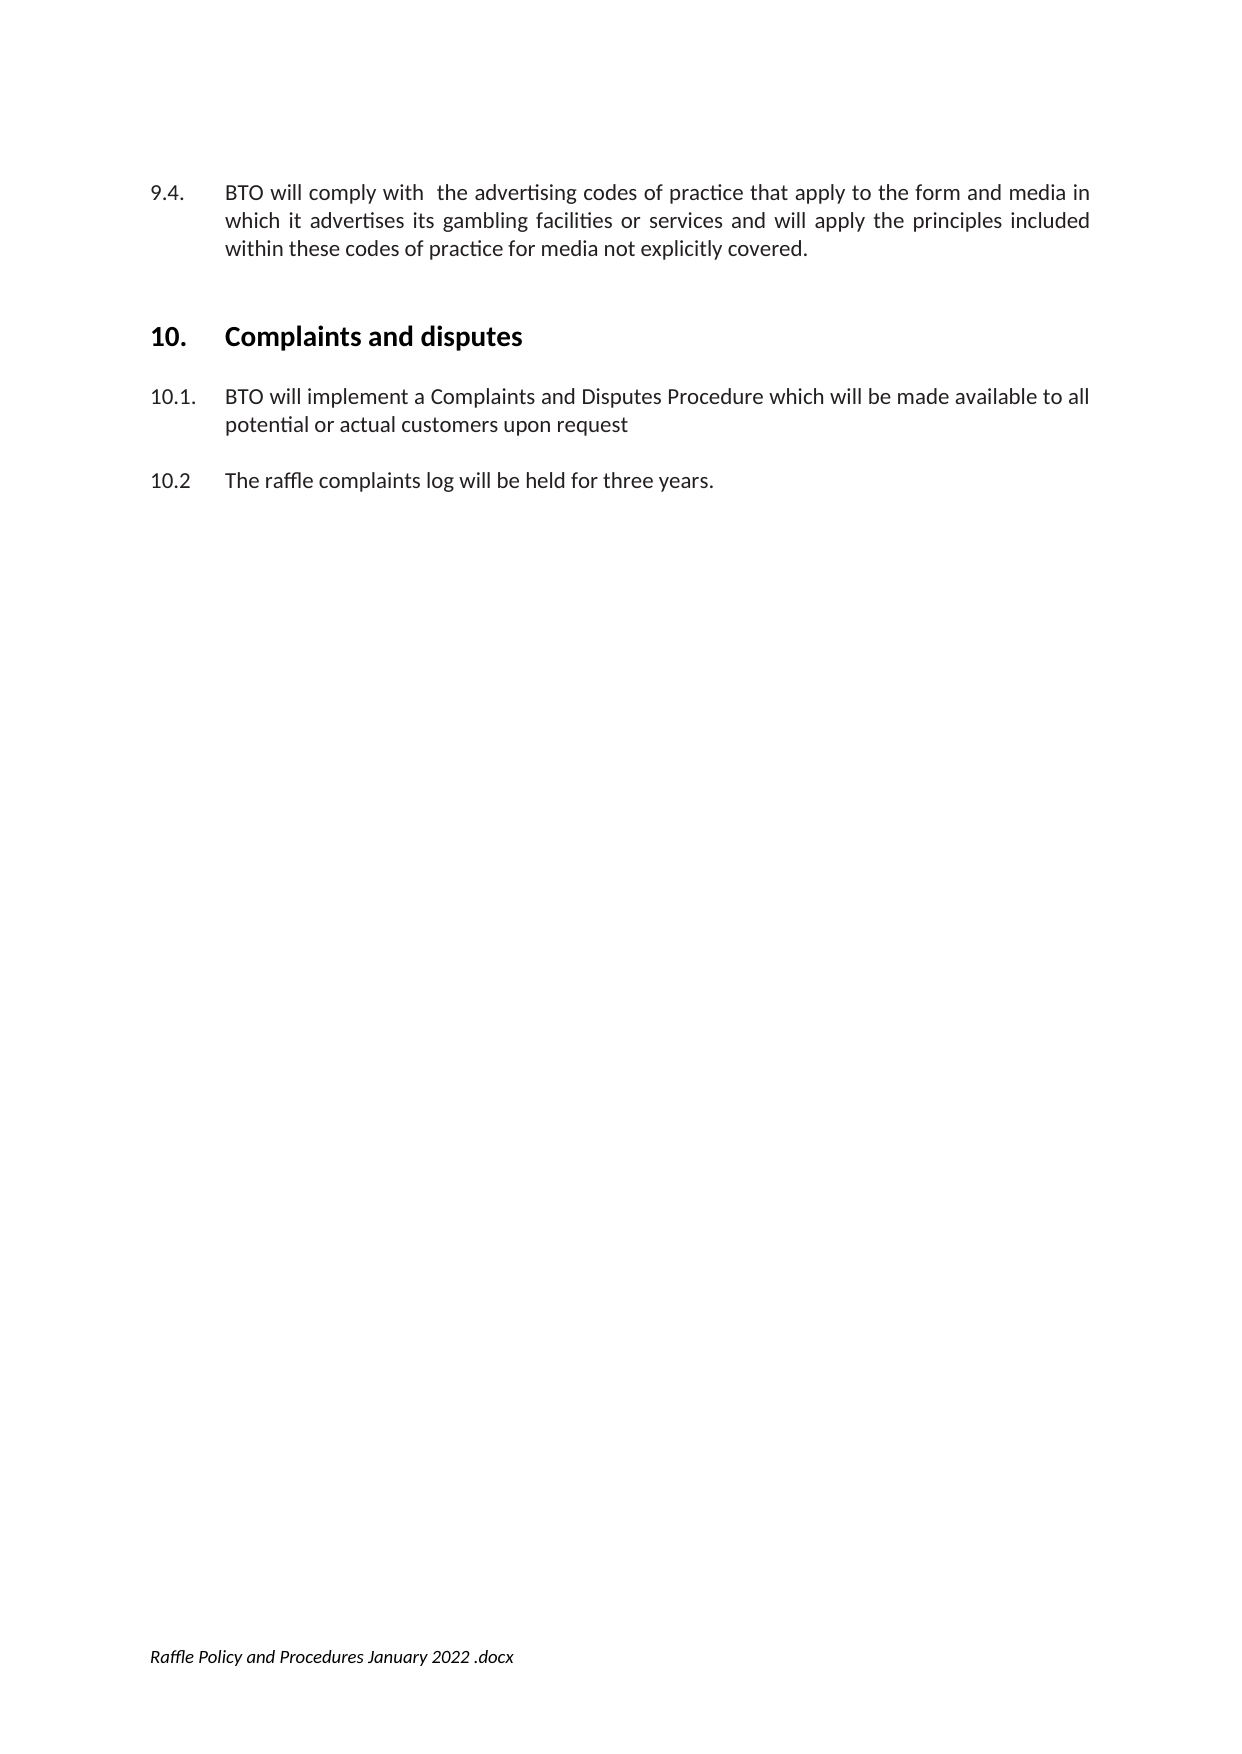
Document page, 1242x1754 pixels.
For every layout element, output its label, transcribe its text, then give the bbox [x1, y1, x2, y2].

text 10.2 The raffle complaints log will be held for three years. [150, 466, 1092, 494]
text 9.4. BTO will comply with the advertising codes of practice that apply to the form and media in which it advertises its gambling facilities or services and will apply the principles included within these codes of practice for media not explicitly covered. [150, 178, 1092, 262]
text 10. Complaints and disputes [150, 318, 1092, 354]
text 10.1. BTO will implement a Complaints and Disputes Procedure which will be made available to all potential or actual customers upon request [150, 382, 1092, 438]
